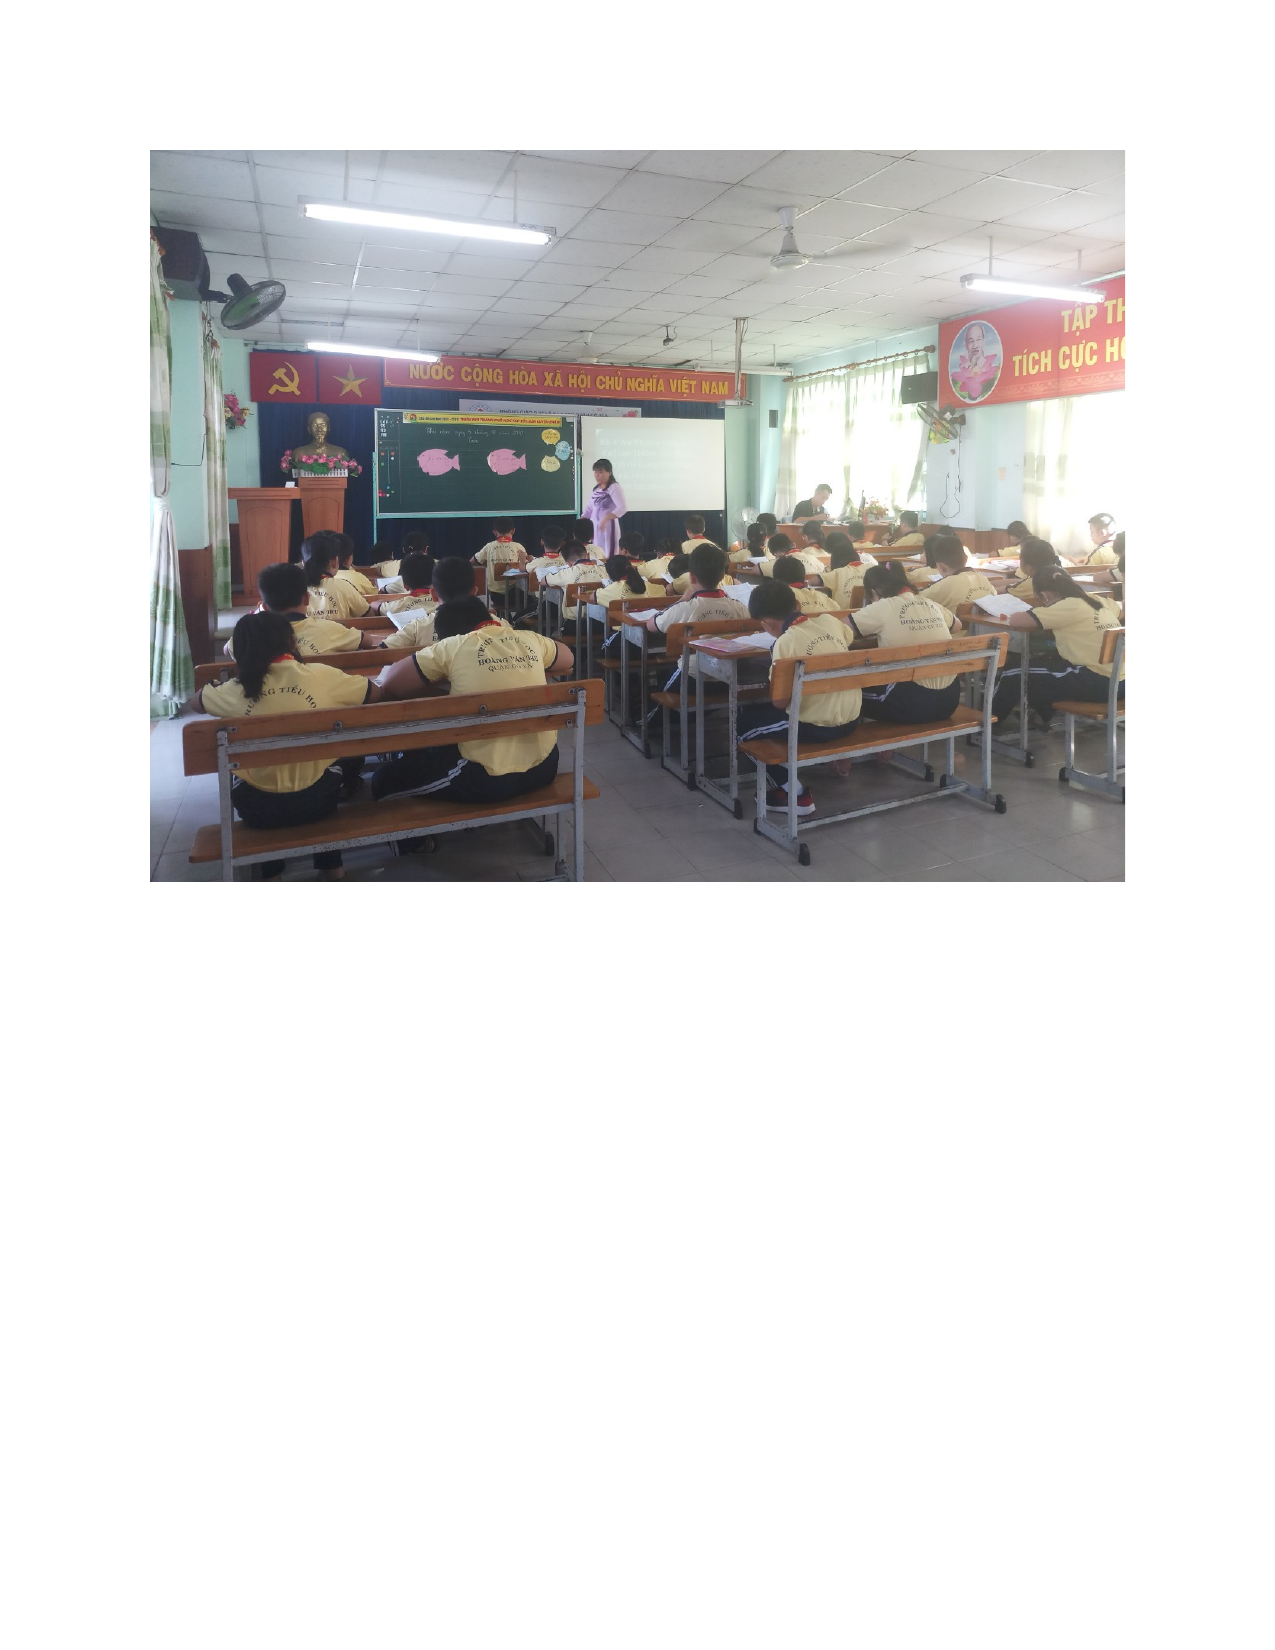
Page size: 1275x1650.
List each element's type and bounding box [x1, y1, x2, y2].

picture [150, 150, 1125, 882]
